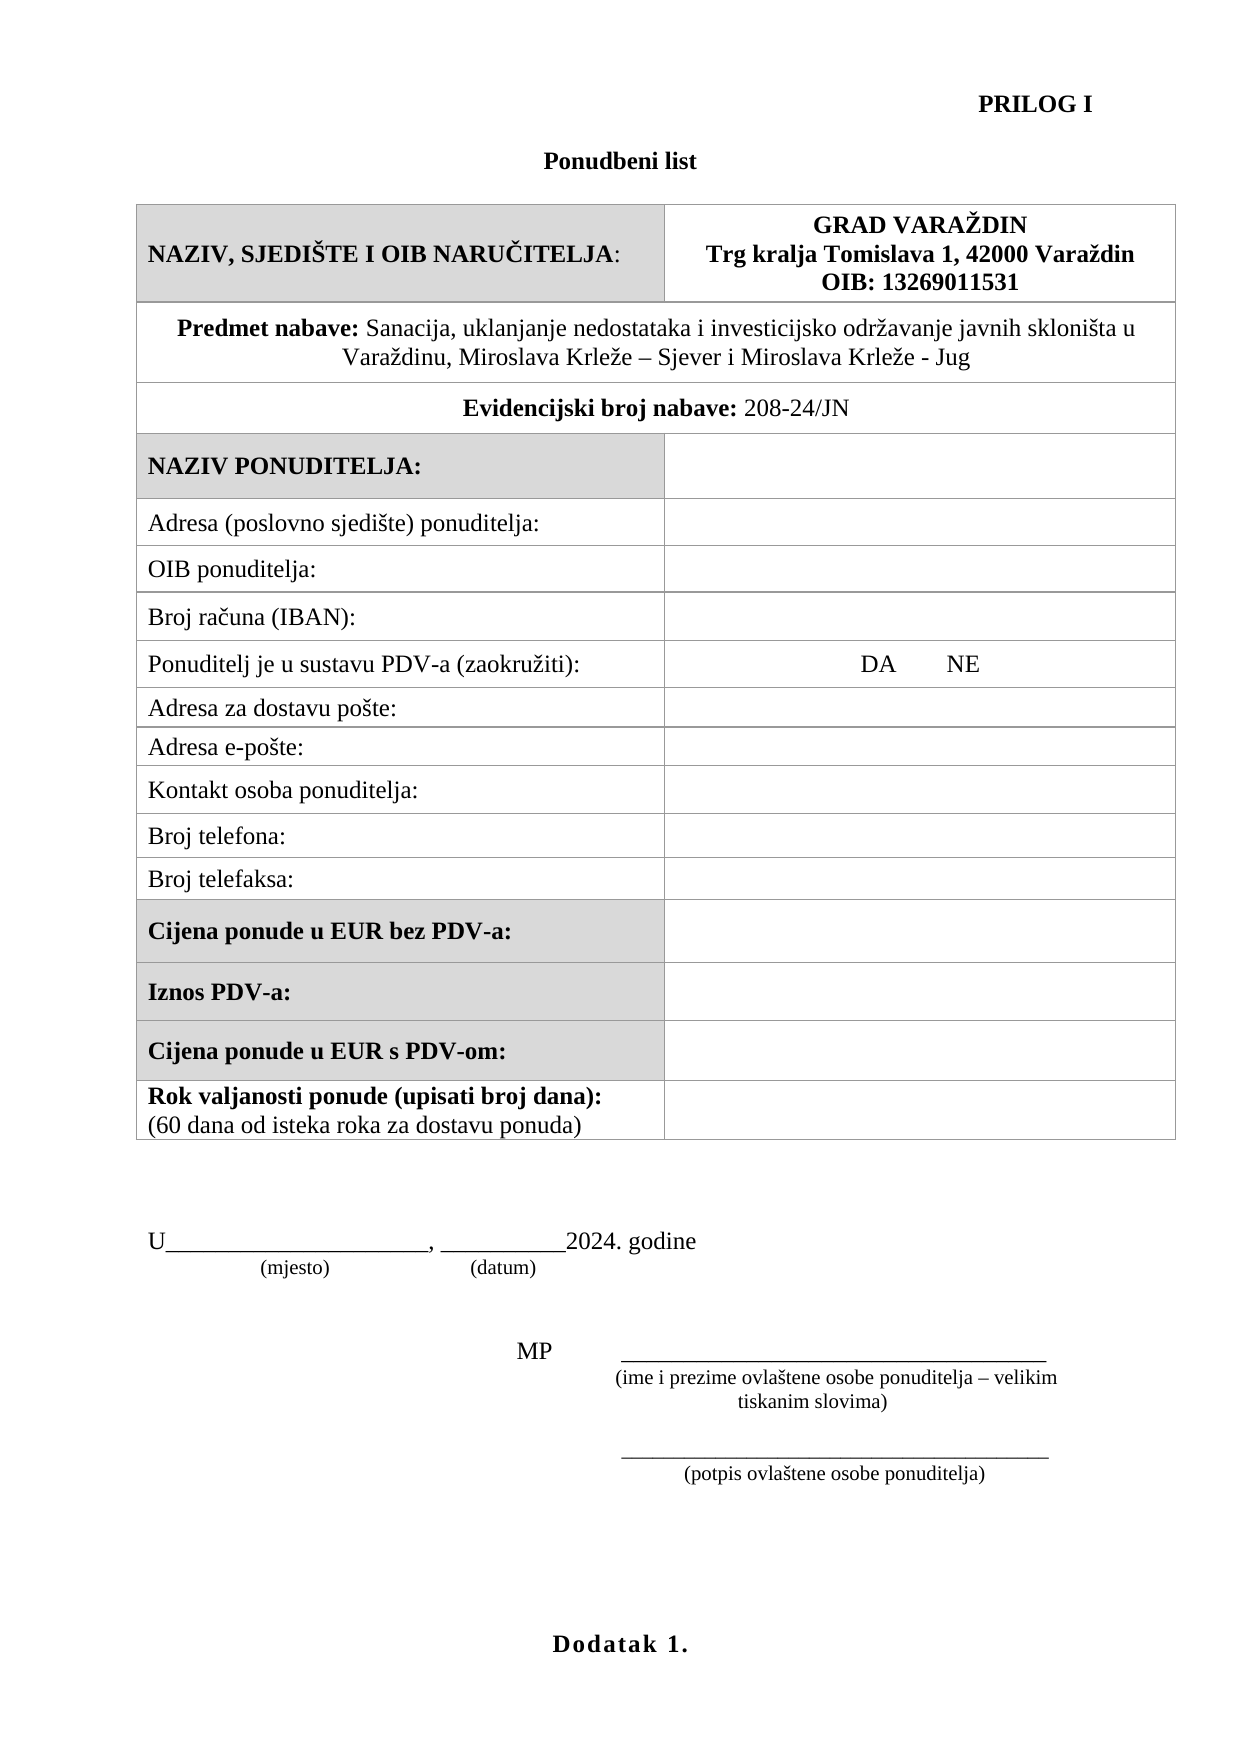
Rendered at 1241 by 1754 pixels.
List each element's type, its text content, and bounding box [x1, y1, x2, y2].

table_cell OIB ponuditelja: [137, 546, 664, 591]
table_cell [665, 963, 1175, 1020]
text Ponudbeni list [148, 146, 1092, 175]
table_cell Adresa (poslovno sjedište) ponuditelja: [137, 499, 664, 545]
table_cell Kontakt osoba ponuditelja: [137, 766, 664, 813]
text (mjesto) (datum) [148, 1254, 1092, 1279]
table_cell Rok valjanosti ponude (upisati broj dana): (60 dana od isteka roka za dostavu ponuda) [137, 1081, 664, 1138]
table_header GRAD VARAŽDIN Trg kralja Tomislava 1, 42000 Varaždin OIB: 13269011531 [665, 205, 1175, 301]
text (potpis ovlaštene osobe ponuditelja) [148, 1461, 1092, 1485]
table_cell Predmet nabave: Sanacija, uklanjanje nedostataka i investicijsko održavanje javnih skloništa u Varaždinu, Miroslava Krleže – Sjever i Miroslava Krleže - Jug [137, 303, 1175, 382]
table_cell [665, 546, 1175, 591]
table_cell [665, 1021, 1175, 1080]
table_cell Adresa za dostavu pošte: [137, 688, 664, 726]
table_cell [665, 858, 1175, 899]
table_header NAZIV, SJEDIŠTE I OIB NARUČITELJA: [137, 205, 664, 301]
table_cell Adresa e-pošte: [137, 728, 664, 765]
table_cell [665, 434, 1175, 498]
table_cell [665, 728, 1175, 765]
table_cell [665, 688, 1175, 726]
table_cell Broj telefona: [137, 814, 664, 857]
table_cell Broj telefaksa: [137, 858, 664, 899]
table_cell Broj računa (IBAN): [137, 593, 664, 640]
text U_____________________, __________2024. godine [148, 1226, 1092, 1254]
table_cell [665, 900, 1175, 962]
table_cell [665, 814, 1175, 857]
text (ime i prezime ovlaštene osobe ponuditelja – velikim [148, 1365, 1092, 1389]
table_cell DA NE [665, 641, 1175, 687]
table_cell Evidencijski broj nabave: 208-24/JN [137, 383, 1175, 432]
table_cell Cijena ponude u EUR bez PDV-a: [137, 900, 664, 962]
table_cell NAZIV PONUDITELJA: [137, 434, 664, 498]
table_cell [665, 499, 1175, 545]
text _________________________________________ [148, 1437, 1092, 1461]
table_cell Iznos PDV-a: [137, 963, 664, 1020]
table_cell [665, 766, 1175, 813]
text MP __________________________________ [148, 1336, 1092, 1365]
table_cell Cijena ponude u EUR s PDV-om: [137, 1021, 664, 1080]
text PRILOG I [148, 89, 1092, 117]
text Dodatak 1. [148, 1629, 1092, 1658]
table_cell [665, 1081, 1175, 1138]
text tiskanim slovima) [148, 1389, 1092, 1413]
table_cell Ponuditelj je u sustavu PDV-a (zaokružiti): [137, 641, 664, 687]
table_cell [665, 593, 1175, 640]
